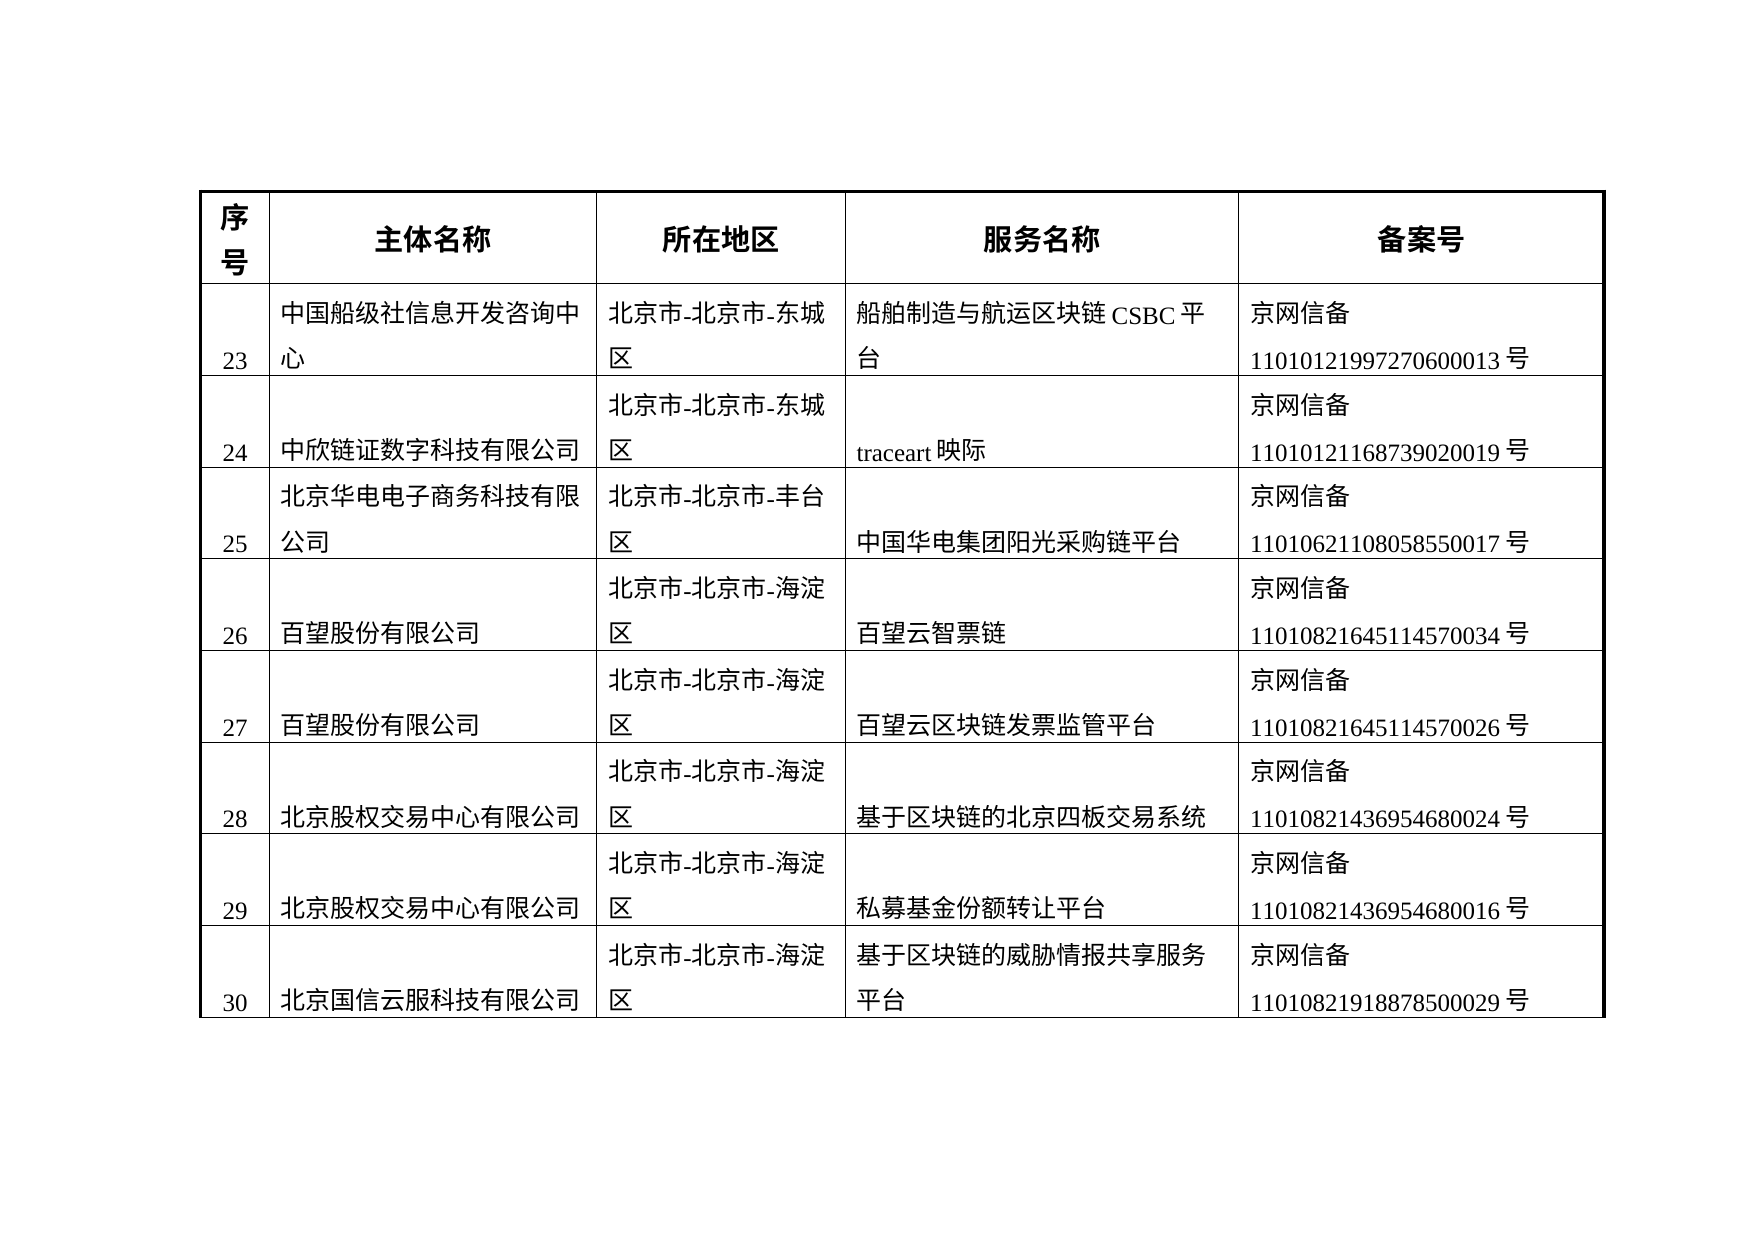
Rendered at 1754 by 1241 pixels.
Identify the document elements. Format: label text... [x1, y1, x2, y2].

table_cell 北京华电电子商务科技有限公司 [270, 468, 596, 558]
table_cell 船舶制造与航运区块链CSBC平台 [846, 284, 1238, 375]
table_cell 北京市-北京市-海淀区 [597, 743, 845, 833]
table_header 主体名称 [270, 193, 596, 283]
table_cell 25 [202, 468, 269, 558]
table_cell 百望云智票链 [846, 559, 1238, 650]
table_cell 中国华电集团阳光采购链平台 [846, 468, 1238, 558]
table_cell 京网信备11010821918878500029号 [1239, 926, 1602, 1017]
table_cell 29 [202, 834, 269, 925]
table_cell 基于区块链的北京四板交易系统 [846, 743, 1238, 833]
table_cell 中欣链证数字科技有限公司 [270, 376, 596, 467]
table_cell 北京股权交易中心有限公司 [270, 743, 596, 833]
table_cell 北京市-北京市-东城区 [597, 284, 845, 375]
table_cell 28 [202, 743, 269, 833]
table_header 服务名称 [846, 193, 1238, 283]
table_cell 京网信备11010821436954680016号 [1239, 834, 1602, 925]
table_cell 京网信备11010621108058550017号 [1239, 468, 1602, 558]
table_cell 中国船级社信息开发咨询中心 [270, 284, 596, 375]
table_cell 23 [202, 284, 269, 375]
table_cell 北京市-北京市-东城区 [597, 376, 845, 467]
table_cell 北京股权交易中心有限公司 [270, 834, 596, 925]
table_cell 百望股份有限公司 [270, 559, 596, 650]
table_cell 百望股份有限公司 [270, 651, 596, 742]
table_cell 北京国信云服科技有限公司 [270, 926, 596, 1017]
table_cell traceart映际 [846, 376, 1238, 467]
table_cell 京网信备11010821645114570034号 [1239, 559, 1602, 650]
table_cell 27 [202, 651, 269, 742]
table_cell 26 [202, 559, 269, 650]
table_cell 基于区块链的威胁情报共享服务平台 [846, 926, 1238, 1017]
table_cell 北京市-北京市-海淀区 [597, 559, 845, 650]
table_cell 北京市-北京市-海淀区 [597, 926, 845, 1017]
table_cell 京网信备11010121997270600013号 [1239, 284, 1602, 375]
table_header 序号 [202, 193, 269, 283]
table_cell 京网信备11010821436954680024号 [1239, 743, 1602, 833]
table_cell 百望云区块链发票监管平台 [846, 651, 1238, 742]
table_cell 24 [202, 376, 269, 467]
table_header 备案号 [1239, 193, 1602, 283]
table_cell 北京市-北京市-海淀区 [597, 834, 845, 925]
table_cell 京网信备11010121168739020019号 [1239, 376, 1602, 467]
table_cell 30 [202, 926, 269, 1017]
table_cell 北京市-北京市-丰台区 [597, 468, 845, 558]
table_cell 北京市-北京市-海淀区 [597, 651, 845, 742]
table_header 所在地区 [597, 193, 845, 283]
table_cell 私募基金份额转让平台 [846, 834, 1238, 925]
table_cell 京网信备11010821645114570026号 [1239, 651, 1602, 742]
